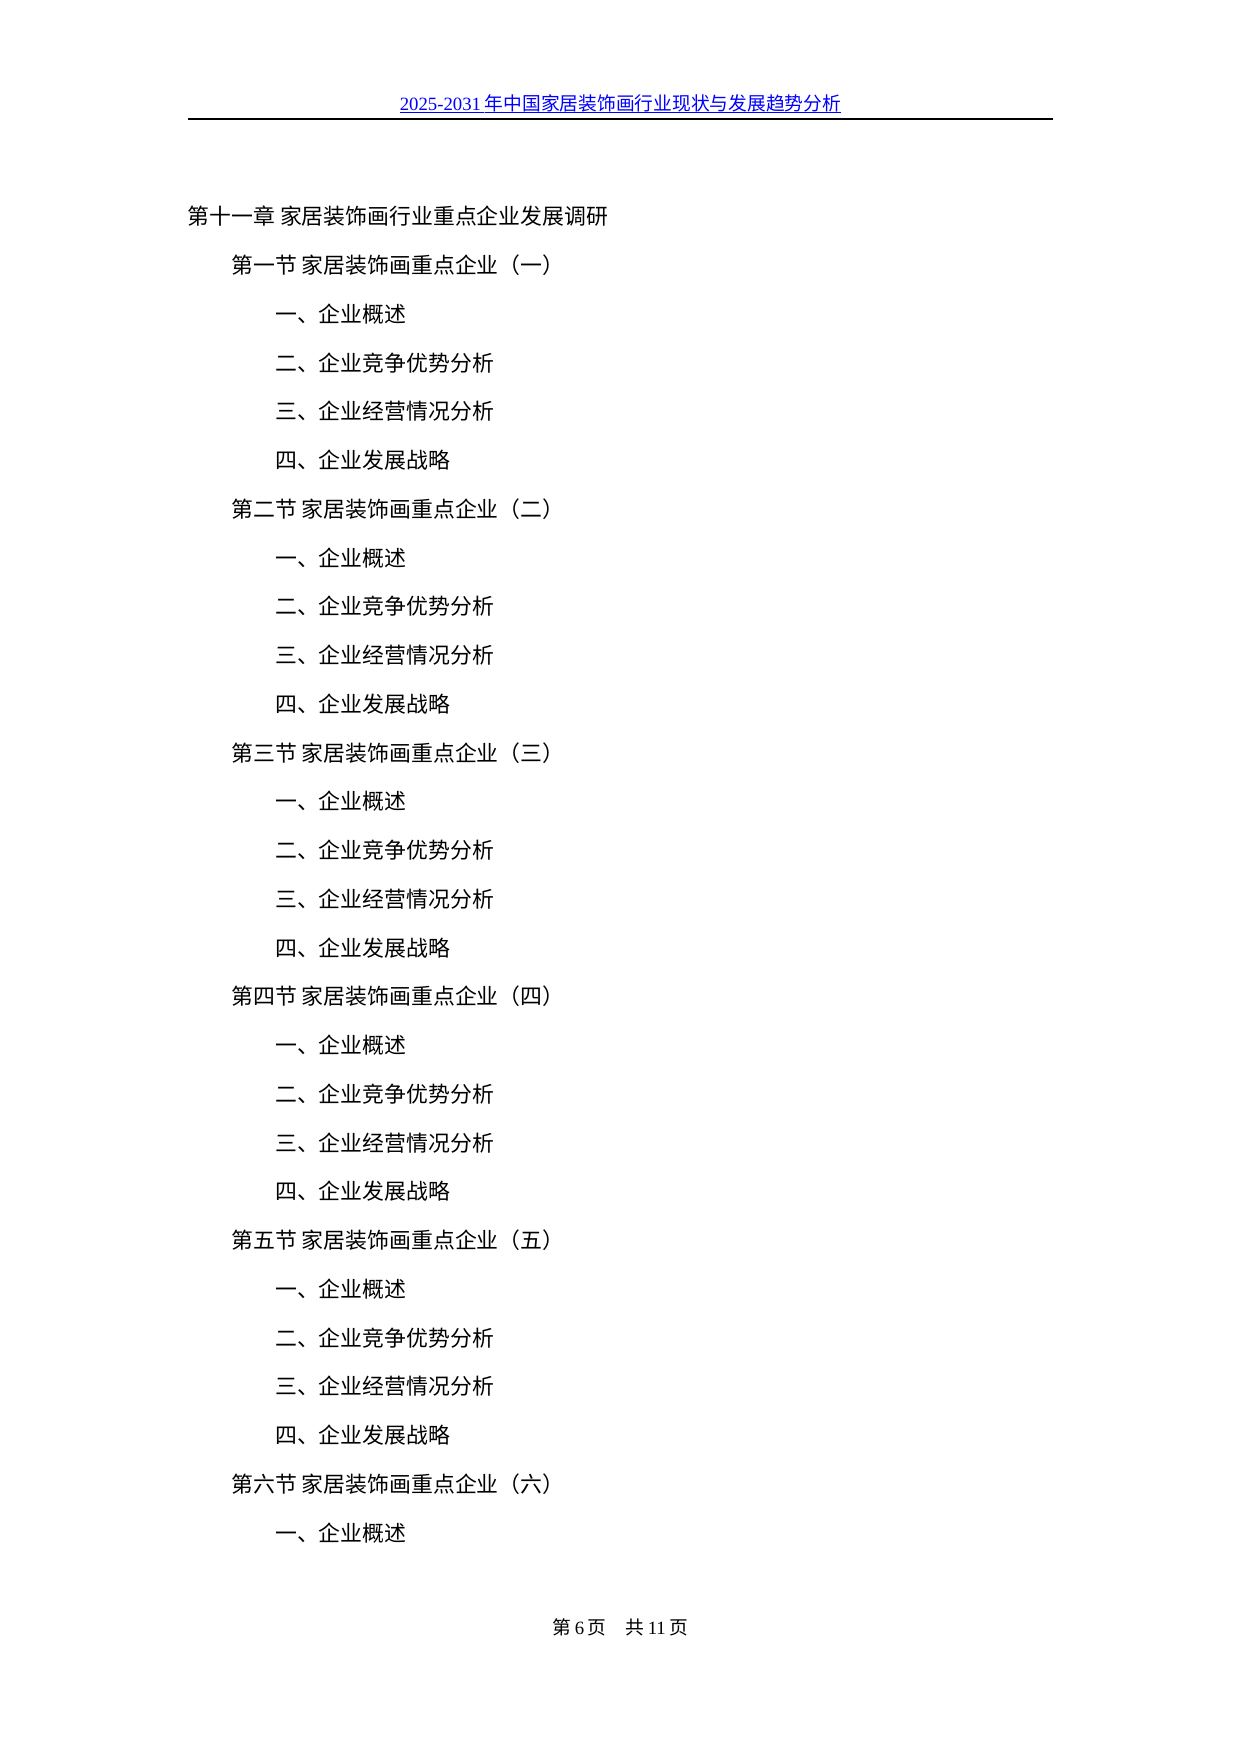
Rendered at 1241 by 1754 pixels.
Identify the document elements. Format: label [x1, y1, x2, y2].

text [187, 150, 1053, 1548]
